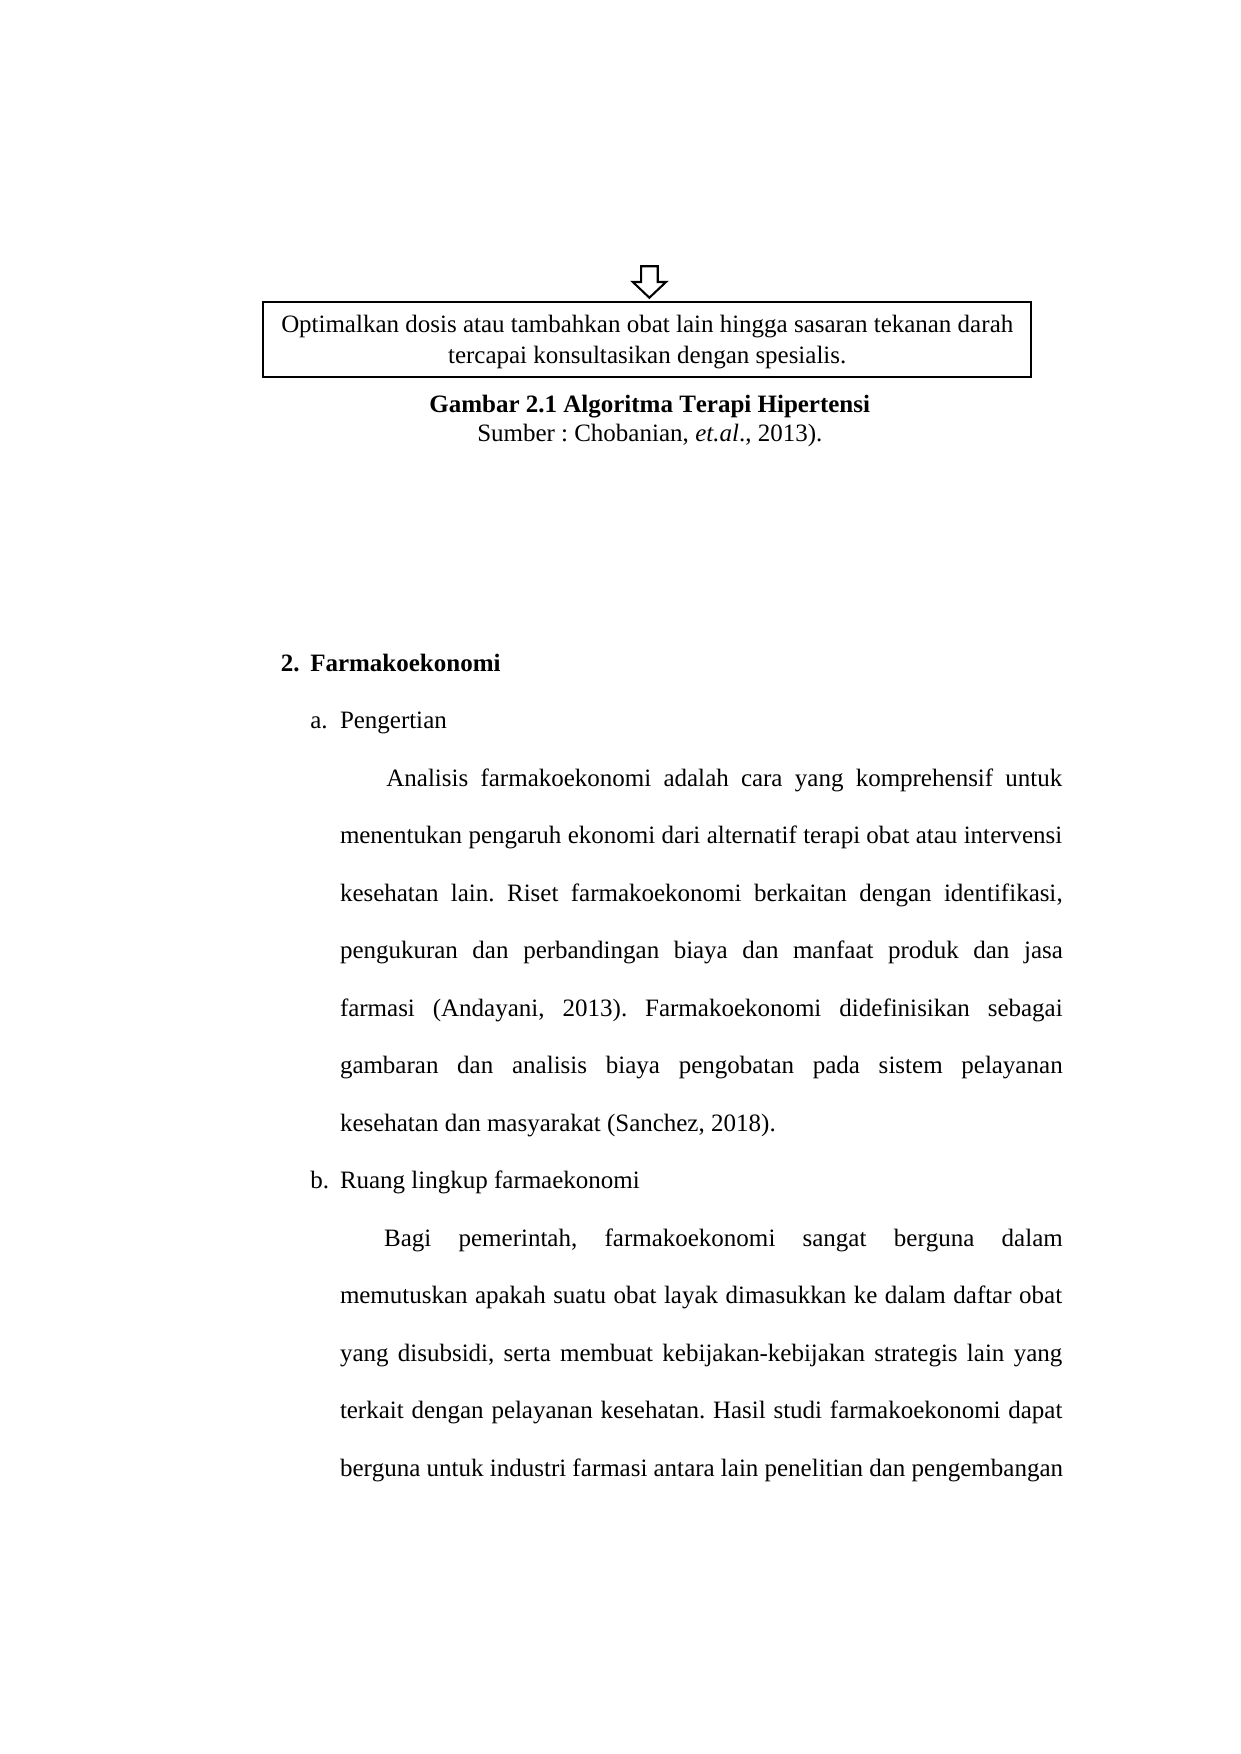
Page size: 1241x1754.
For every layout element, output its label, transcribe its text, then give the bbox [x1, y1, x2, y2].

list Pengertian [310, 705, 1063, 734]
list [340, 1223, 1063, 1482]
list Farmakoekonomi [281, 648, 1063, 677]
list Ruang lingkup farmaekonomi [310, 1165, 1063, 1194]
text Sumber : Chobanian, et.al., 2013). [236, 418, 1063, 447]
text Analisis farmakoekonomi adalah cara yang komprehensif untuk menentukan pengaruh ekonomi dari alternatif terapi obat atau intervensi kesehatan lain. Riset farmakoekonomi berkaitan dengan identifikasi, pengukuran dan perbandingan biaya dan manfaat produk dan jasa farmasi (Andayani, 2013). Farmakoekonomi didefinisikan sebagai gambaran dan analisis biaya pengobatan pada sistem pelayanan kesehatan dan masyarakat (Sanchez, 2018). [340, 763, 1063, 1137]
text Gambar 2.1 Algoritma Terapi Hipertensi [236, 389, 1063, 418]
